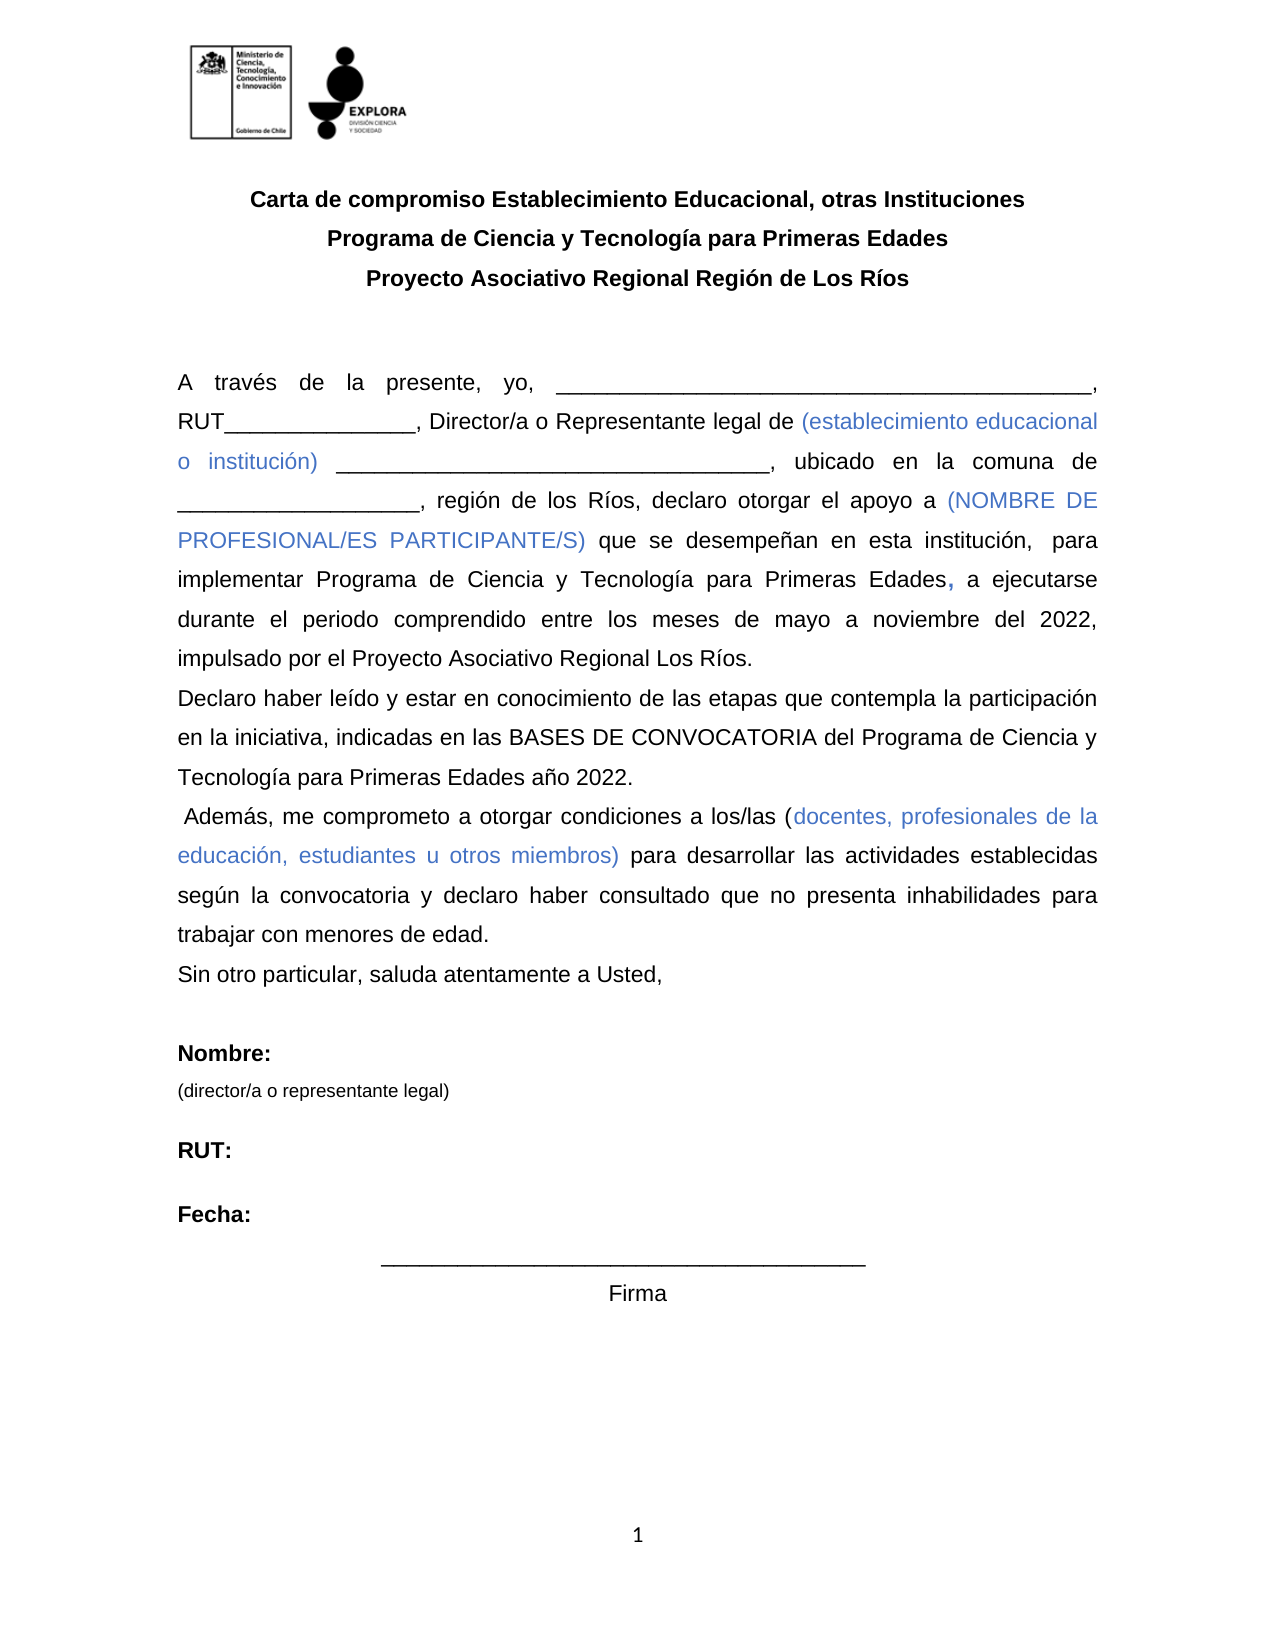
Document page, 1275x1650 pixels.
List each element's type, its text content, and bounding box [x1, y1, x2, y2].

text A través de la presente, yo, __________________________________________, RUT_______________, Director/a o Representante legal de (establecimiento educacional o institución) __________________________________, ubicado en la comuna de ___________________, región de los Ríos, declaro otorgar el apoyo a (NOMBRE DE PROFESIONAL/ES PARTICIPANTE/S) que se desempeñan en esta institución, para implementar Programa de Ciencia y Tecnología para Primeras Edades, a ejecutarse durante el periodo comprendido entre los meses de mayo a noviembre del 2022, impulsado por el Proyecto Asociativo Regional Los Ríos. [177, 369, 1098, 671]
text Declaro haber leído y estar en conocimiento de las etapas que contempla la participación en la iniciativa, indicadas en las BASES DE CONVOCATORIA del Programa de Ciencia y Tecnología para Primeras Edades año 2022. [177, 684, 1098, 790]
text Sin otro particular, saluda atentamente a Usted, [177, 961, 1098, 987]
text (director/a o representante legal) [177, 1079, 1098, 1101]
text Firma [177, 1280, 1098, 1306]
text Además, me comprometo a otorgar condiciones a los/las (docentes, profesionales de la educación, estudiantes u otros miembros) para desarrollar las actividades establecidas según la convocatoria y declaro haber consultado que no presenta inhabilidades para trabajar con menores de edad. [177, 803, 1098, 948]
picture [166, 18, 431, 168]
text Fecha: ______________________________________ [177, 1201, 1098, 1267]
text Carta de compromiso Establecimiento Educacional, otras Instituciones [177, 186, 1098, 212]
text Proyecto Asociativo Regional Región de Los Ríos [177, 265, 1098, 291]
text Programa de Ciencia y Tecnología para Primeras Edades [177, 225, 1098, 252]
text RUT: [177, 1137, 1098, 1163]
text Nombre: [177, 1040, 1098, 1066]
